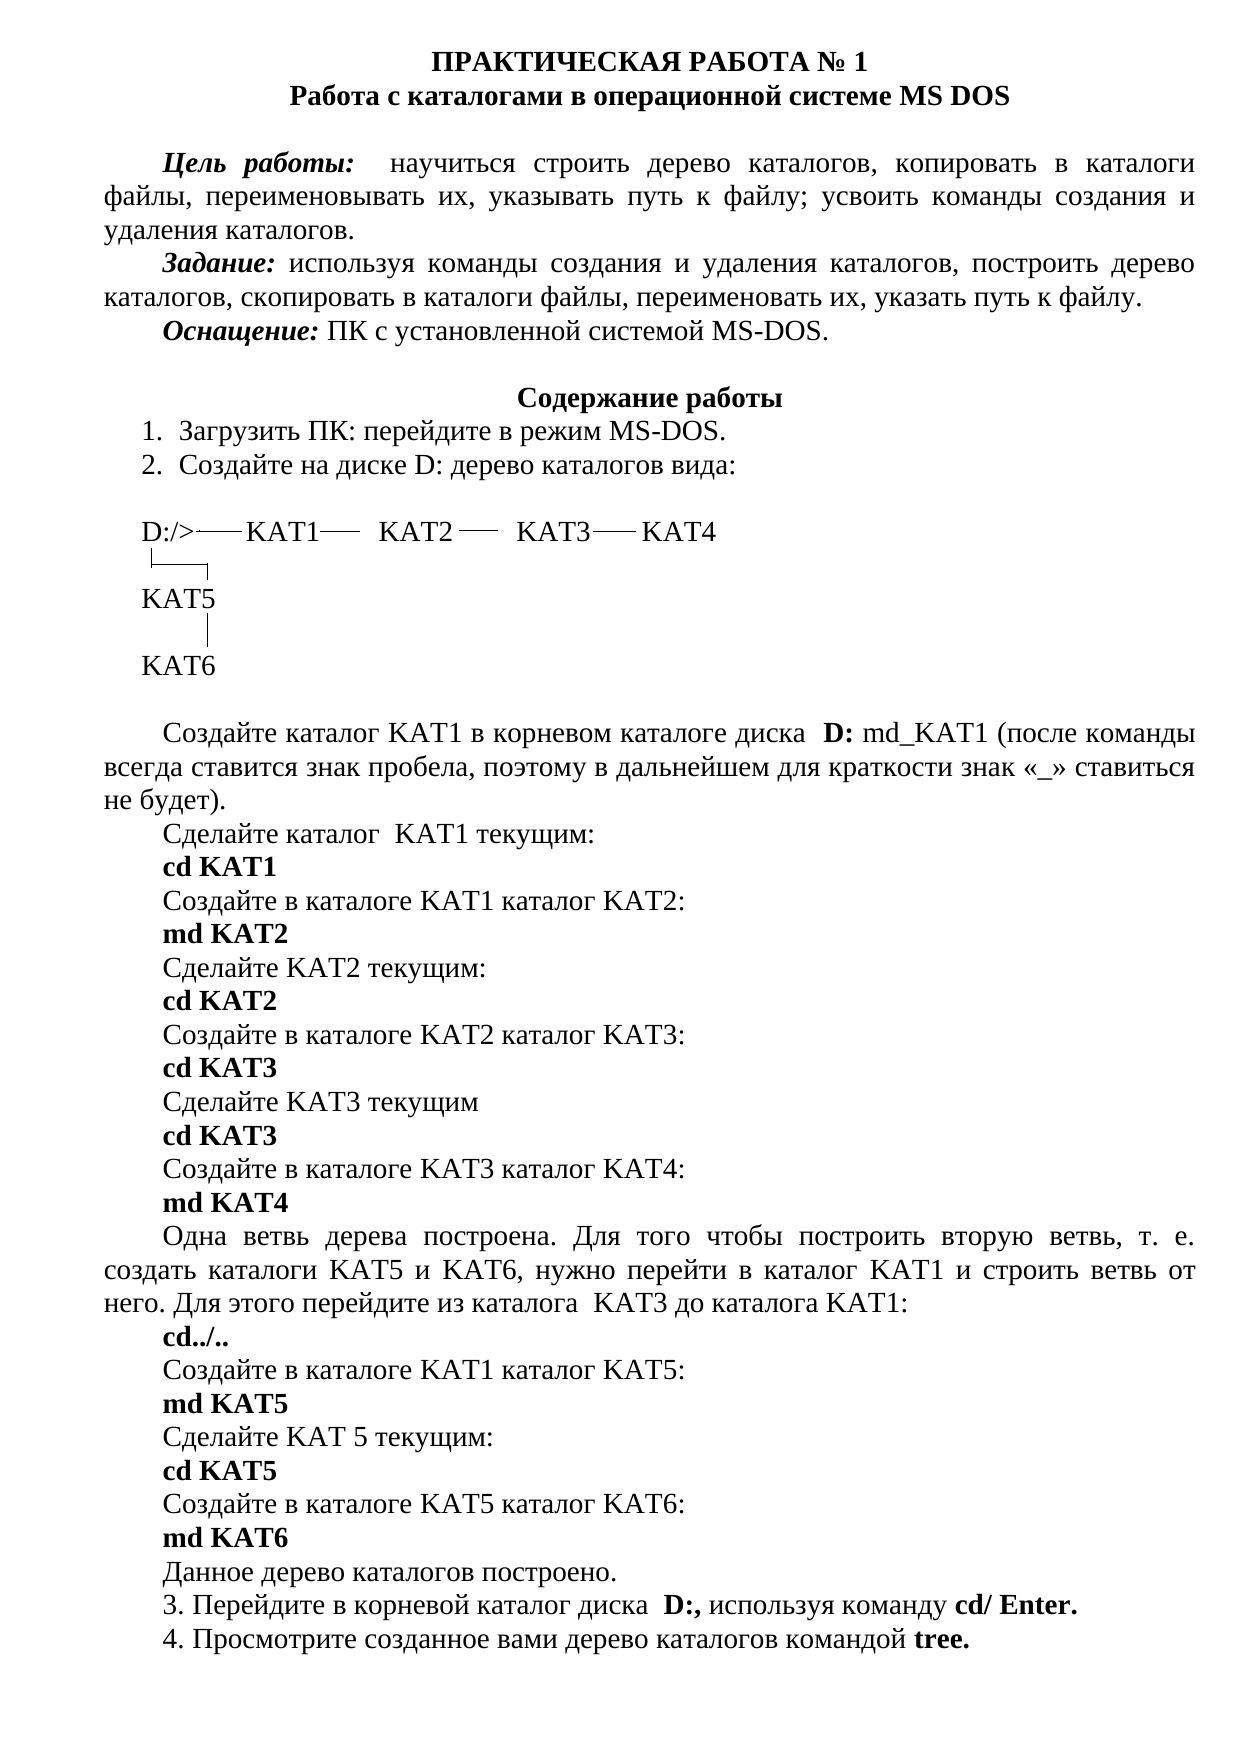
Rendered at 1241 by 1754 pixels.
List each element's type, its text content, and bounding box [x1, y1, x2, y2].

text Одна ветвь дерева построена. Для того чтобы построить вторую ветвь, т. е. создать каталоги KAT5 и KAT6, нужно перейти в каталог KAT1 и строить ветвь от него. Для этого перейдите из каталога KAT3 до каталога KAT1: [103, 1218, 1196, 1319]
text cd KAT2 [103, 983, 1196, 1017]
text Сделайте KAT3 текущим [103, 1084, 1196, 1118]
text Сделайте KAT2 текущим: [103, 950, 1196, 983]
text Задание: используя команды создания и удаления каталогов, построить дерево каталогов, скопировать в каталоги файлы, переименовать их, указать путь к файлу. [103, 246, 1196, 313]
text cd KAT1 [103, 849, 1196, 883]
text KAT5 [141, 581, 1196, 614]
text cd KAT5 [103, 1453, 1196, 1487]
text md KAT6 [103, 1520, 1196, 1554]
text md KAT2 [103, 916, 1196, 950]
list Просмотрите созданное вами дерево каталогов командой tree. [103, 1621, 1196, 1654]
text md KAT4 [103, 1185, 1196, 1218]
text Создайте в каталоге KAT5 каталог KAT6: [103, 1487, 1196, 1520]
text Данное дерево каталогов построено. [103, 1554, 1196, 1587]
list Загрузить ПК: перейдите в режим MS-DOS. [141, 413, 1196, 447]
text cd KAT3 [103, 1118, 1196, 1151]
text D:/> KAT1 KAT2 KAT3 KAT4 [141, 514, 1196, 547]
text Создайте в каталоге KAT1 каталог KAT5: [103, 1352, 1196, 1386]
text Сделайте каталог KAT1 текущим: [103, 816, 1196, 849]
text Создайте в каталоге KAT2 каталог KAT3: [103, 1017, 1196, 1051]
text Содержание работы [103, 380, 1196, 413]
list Перейдите в корневой каталог диска D:, используя команду cd/ Enter. [103, 1587, 1196, 1621]
text Цель работы: научиться строить дерево каталогов, копировать в каталоги файлы, переименовывать их, указывать путь к файлу; усвоить команды создания и удаления каталогов. [103, 145, 1196, 246]
text ПРАКТИЧЕСКАЯ РАБОТА № 1 [103, 44, 1196, 78]
list Создайте на диске D: дерево каталогов вида: [141, 447, 1196, 480]
text md KAT5 [103, 1386, 1196, 1419]
text Создайте каталог KAT1 в корневом каталоге диска D: md_KAT1 (после команды всегда ставится знак пробела, поэтому в дальнейшем для краткости знак «_» ставиться не будет). [103, 715, 1196, 816]
text cd../.. [103, 1319, 1196, 1352]
text Сделайте KAT 5 текущим: [103, 1419, 1196, 1453]
text Создайте в каталоге KAT1 каталог KAT2: [103, 883, 1196, 916]
text KAT6 [141, 648, 1196, 682]
text Работа с каталогами в операционной системе MS DOS [103, 78, 1196, 111]
text Создайте в каталоге KAT3 каталог KAT4: [103, 1151, 1196, 1185]
text cd KAT3 [103, 1051, 1196, 1084]
text Оснащение: ПК с установленной системой MS-DOS. [103, 313, 1196, 346]
